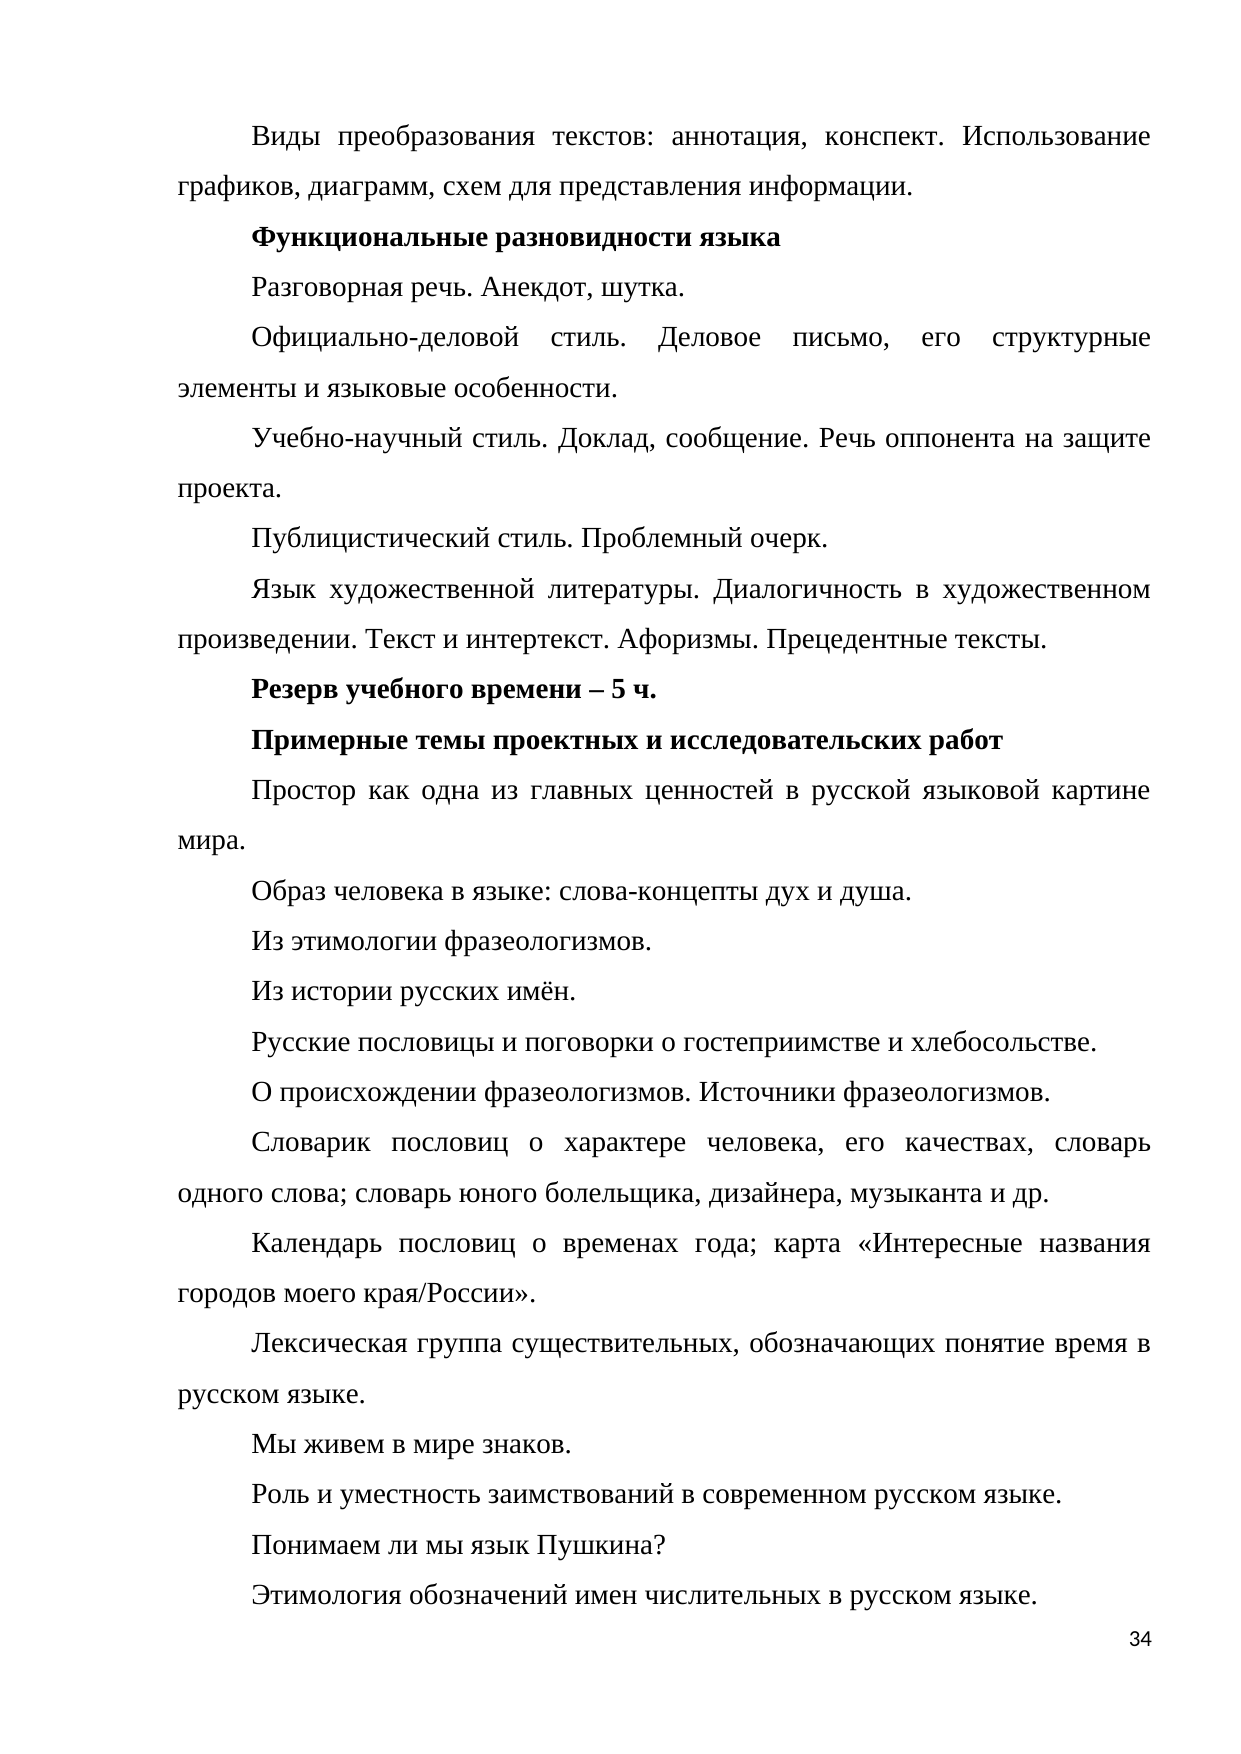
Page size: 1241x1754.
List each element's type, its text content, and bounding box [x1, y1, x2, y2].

text Из истории русских имён. [177, 973, 1152, 1007]
text Разговорная речь. Анекдот, шутка. [177, 269, 1152, 303]
text Русские пословицы и поговорки о гостеприимстве и хлебосольстве. [177, 1024, 1152, 1057]
text Лексическая группа существительных, обозначающих понятие время в русском языке. [177, 1326, 1152, 1409]
text Этимология обозначений имен числительных в русском языке. [177, 1577, 1152, 1611]
text Простор как одна из главных ценностей в русской языковой картине мира. [177, 772, 1152, 856]
text Язык художественной литературы. Диалогичность в художественном произведении. Текст и интертекст. Афоризмы. Прецедентные тексты. [177, 571, 1152, 655]
text Виды преобразования текстов: аннотация, конспект. Использование графиков, диаграмм, схем для представления информации. [177, 118, 1152, 202]
text Из этимологии фразеологизмов. [177, 923, 1152, 957]
text О происхождении фразеологизмов. Источники фразеологизмов. [177, 1074, 1152, 1108]
text Словарик пословиц о характере человека, его качествах, словарь одного слова; словарь юного болельщика, дизайнера, музыканта и др. [177, 1124, 1152, 1208]
text Примерные темы проектных и исследовательских работ [177, 722, 1152, 755]
text Официально-деловой стиль. Деловое письмо, его структурные элементы и языковые особенности. [177, 319, 1152, 403]
text Учебно-научный стиль. Доклад, сообщение. Речь оппонента на защите проекта. [177, 420, 1152, 504]
text Образ человека в языке: слова-концепты дух и душа. [177, 873, 1152, 906]
text Публицистический стиль. Проблемный очерк. [177, 521, 1152, 554]
text Резерв учебного времени – 5 ч. [177, 672, 1152, 705]
text Понимаем ли мы язык Пушкина? [177, 1527, 1152, 1560]
text Календарь пословиц о временах года; карта «Интересные названия городов моего края/России». [177, 1225, 1152, 1309]
text Роль и уместность заимствований в современном русском языке. [177, 1477, 1152, 1510]
text Мы живем в мире знаков. [177, 1426, 1152, 1460]
text Функциональные разновидности языка [177, 219, 1152, 252]
